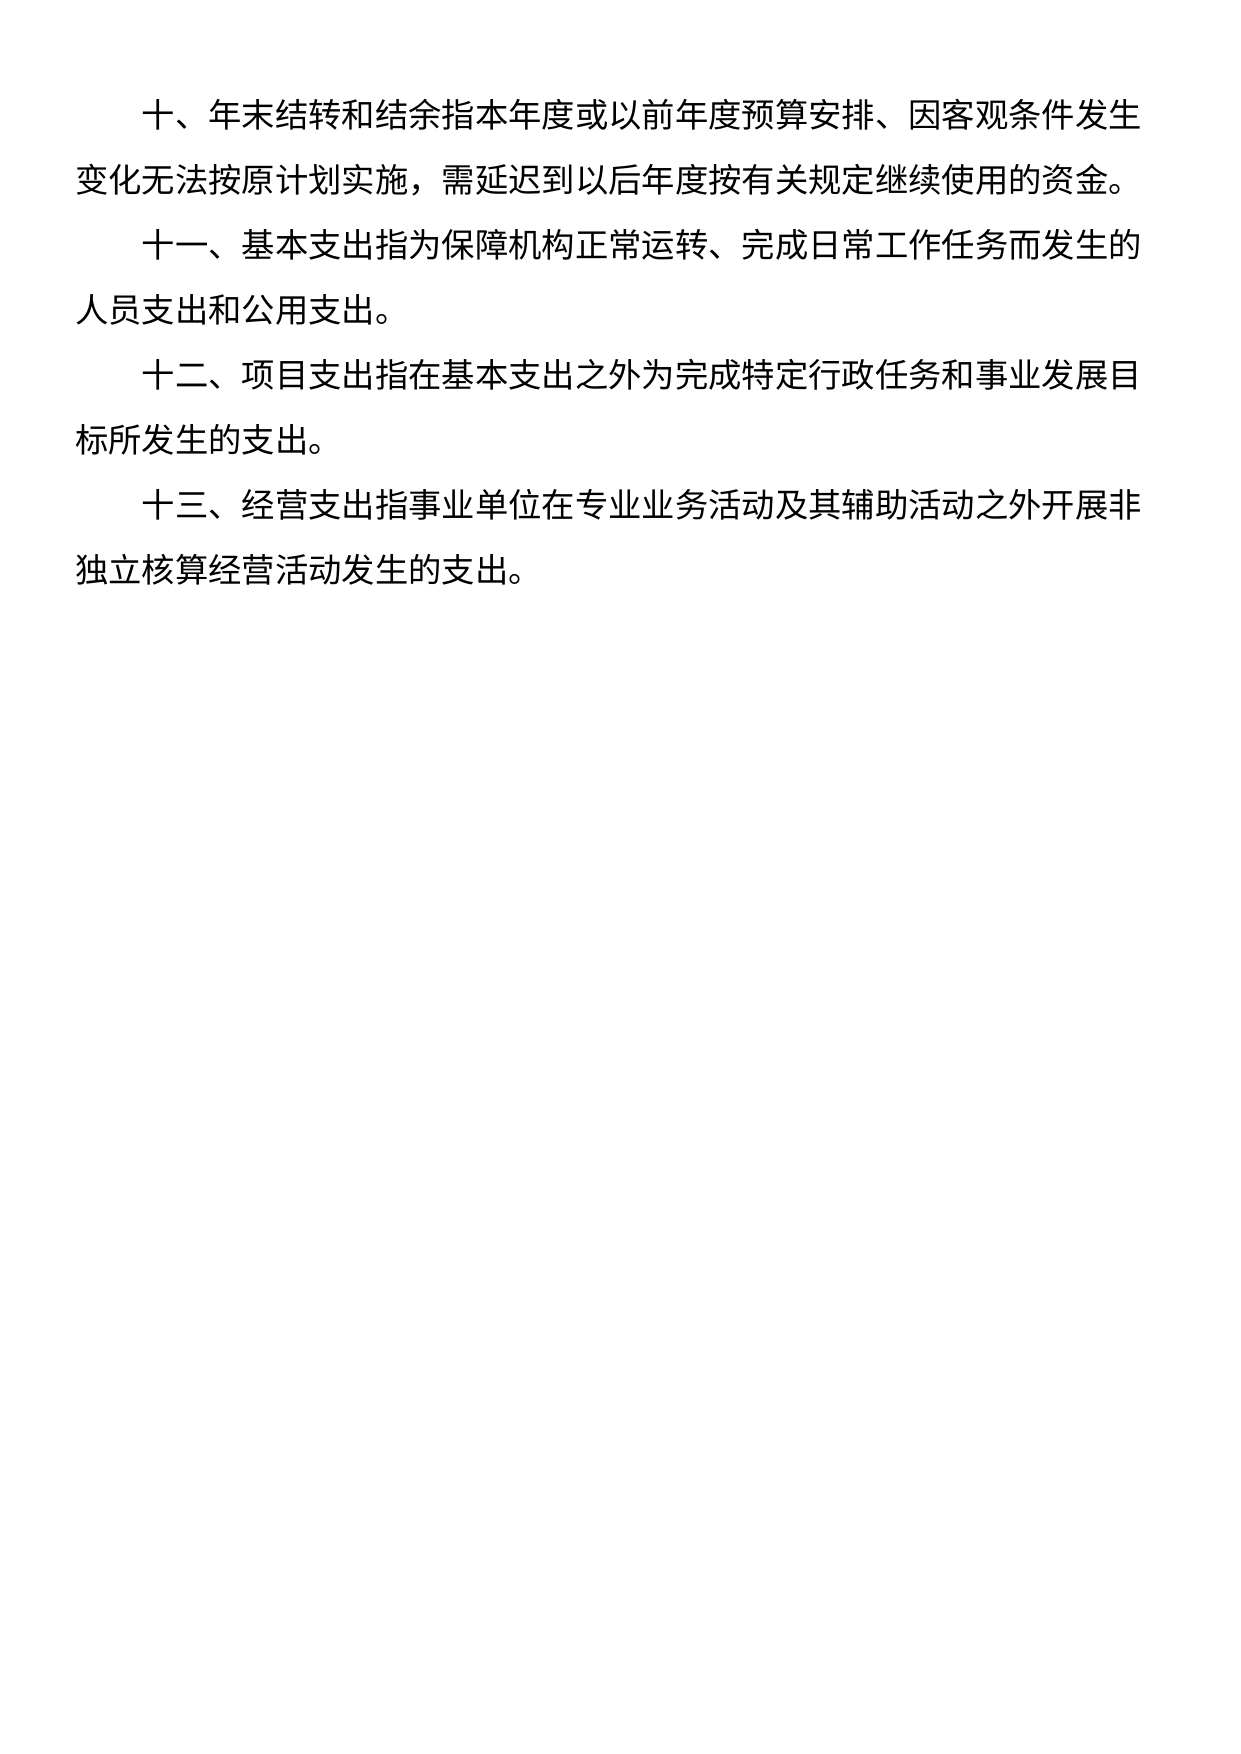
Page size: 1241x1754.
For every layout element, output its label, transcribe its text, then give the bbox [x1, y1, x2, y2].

text 十三、经营支出指事业单位在专业业务活动及其辅助活动之外开展非独立核算经营活动发生的支出。 [75, 471, 1165, 601]
text 十、年末结转和结余指本年度或以前年度预算安排、因客观条件发生变化无法按原计划实施，需延迟到以后年度按有关规定继续使用的资金。 [75, 81, 1165, 211]
text 十一、基本支出指为保障机构正常运转、完成日常工作任务而发生的人员支出和公用支出。 [75, 211, 1165, 341]
text 十二、项目支出指在基本支出之外为完成特定行政任务和事业发展目标所发生的支出。 [75, 341, 1165, 471]
